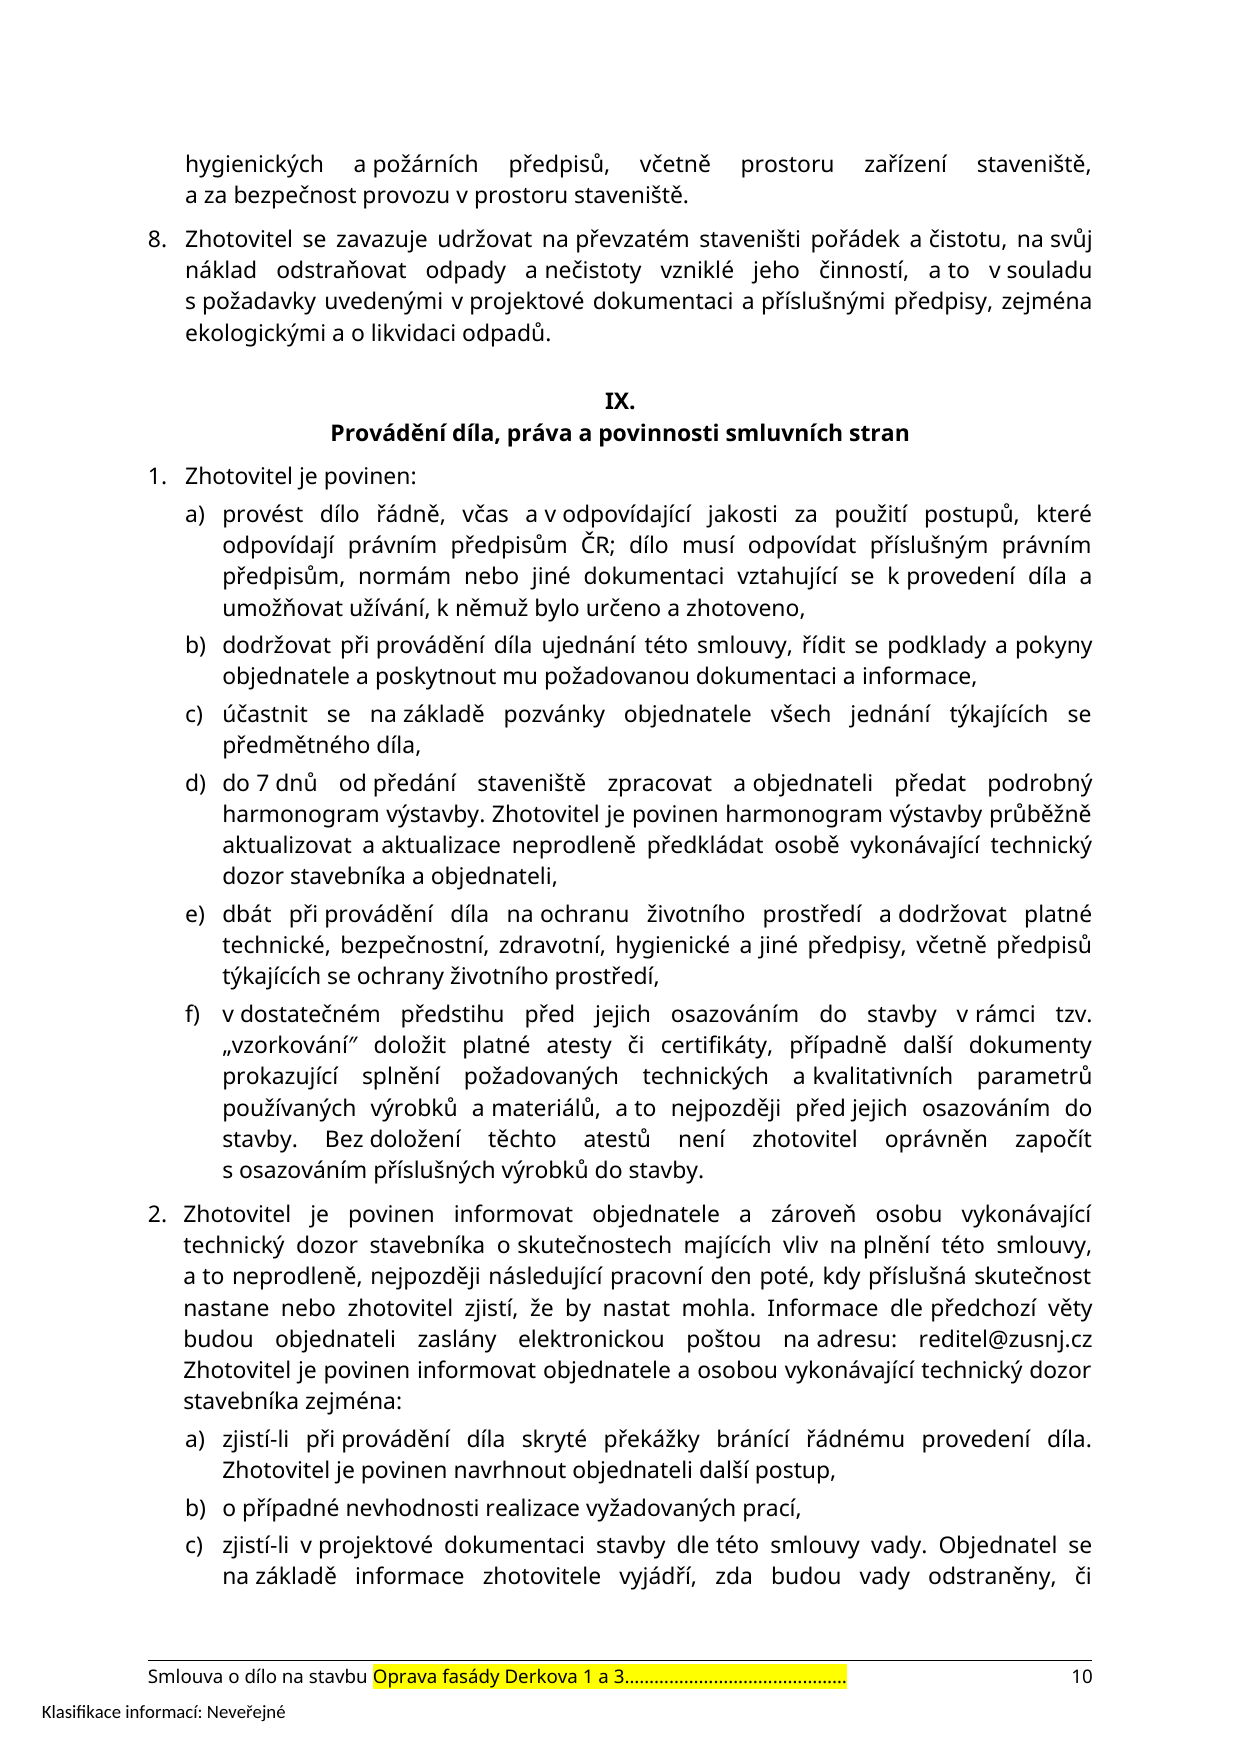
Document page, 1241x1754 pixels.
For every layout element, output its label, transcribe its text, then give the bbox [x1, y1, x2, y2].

list Zhotovitel je povinen: [148, 460, 1092, 491]
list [185, 1529, 1092, 1591]
list zjistí-li při provádění díla skryté překážky bránící řádnému provedení díla. Zhotovitel je povinen navrhnout objednateli další postup, [185, 1423, 1092, 1485]
text IX. Provádění díla, práva a povinnosti smluvních stran [148, 385, 1092, 448]
list do 7 dnů od předání staveniště zpracovat a objednateli předat podrobný harmonogram výstavby. Zhotovitel je povinen harmonogram výstavby průběžně aktualizovat a aktualizace neprodleně předkládat osobě vykonávající technický dozor stavebníka a objednateli, [185, 766, 1092, 891]
list provést dílo řádně, včas a v odpovídající jakosti za použití postupů, které odpovídají právním předpisům ČR; dílo musí odpovídat příslušným právním předpisům, normám nebo jiné dokumentaci vztahující se k provedení díla a umožňovat užívání, k němuž bylo určeno a zhotoveno, [185, 498, 1092, 623]
list účastnit se na základě pozvánky objednatele všech jednání týkajících se předmětného díla, [185, 698, 1092, 760]
list dodržovat při provádění díla ujednání této smlouvy, řídit se podklady a pokyny objednatele a poskytnout mu požadovanou dokumentaci a informace, [185, 629, 1092, 691]
list Zhotovitel je povinen informovat objednatele a zároveň osobu vykonávající technický dozor stavebníka o skutečnostech majících vliv na plnění této smlouvy, a to neprodleně, nejpozději následující pracovní den poté, kdy příslušná skutečnost nastane nebo zhotovitel zjistí, že by nastat mohla. Informace dle předchozí věty budou objednateli zaslány elektronickou poštou na adresu: reditel@zusnj.cz Zhotovitel je povinen informovat objednatele a osobou vykonávající technický dozor stavebníka zejména: [148, 1198, 1092, 1416]
list v dostatečném předstihu před jejich osazováním do stavby v rámci tzv. „vzorkování″ doložit platné atesty či certifikáty, případně další dokumenty prokazující splnění požadovaných technických a kvalitativních parametrů používaných výrobků a materiálů, a to nejpozději před jejich osazováním do stavby. Bez doložení těchto atestů není zhotovitel oprávněn započít s osazováním příslušných výrobků do stavby. [185, 998, 1092, 1185]
list o případné nevhodnosti realizace vyžadovaných prací, [185, 1491, 1092, 1523]
list dbát při provádění díla na ochranu životního prostředí a dodržovat platné technické, bezpečnostní, zdravotní, hygienické a jiné předpisy, včetně předpisů týkajících se ochrany životního prostředí, [185, 898, 1092, 991]
list Zhotovitel se zavazuje udržovat na převzatém staveništi pořádek a čistotu, na svůj náklad odstraňovat odpady a nečistoty vzniklé jeho činností, a to v souladu s požadavky uvedenými v projektové dokumentaci a příslušnými předpisy, zejména ekologickými a o likvidaci odpadů. [148, 223, 1092, 348]
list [148, 148, 1092, 210]
